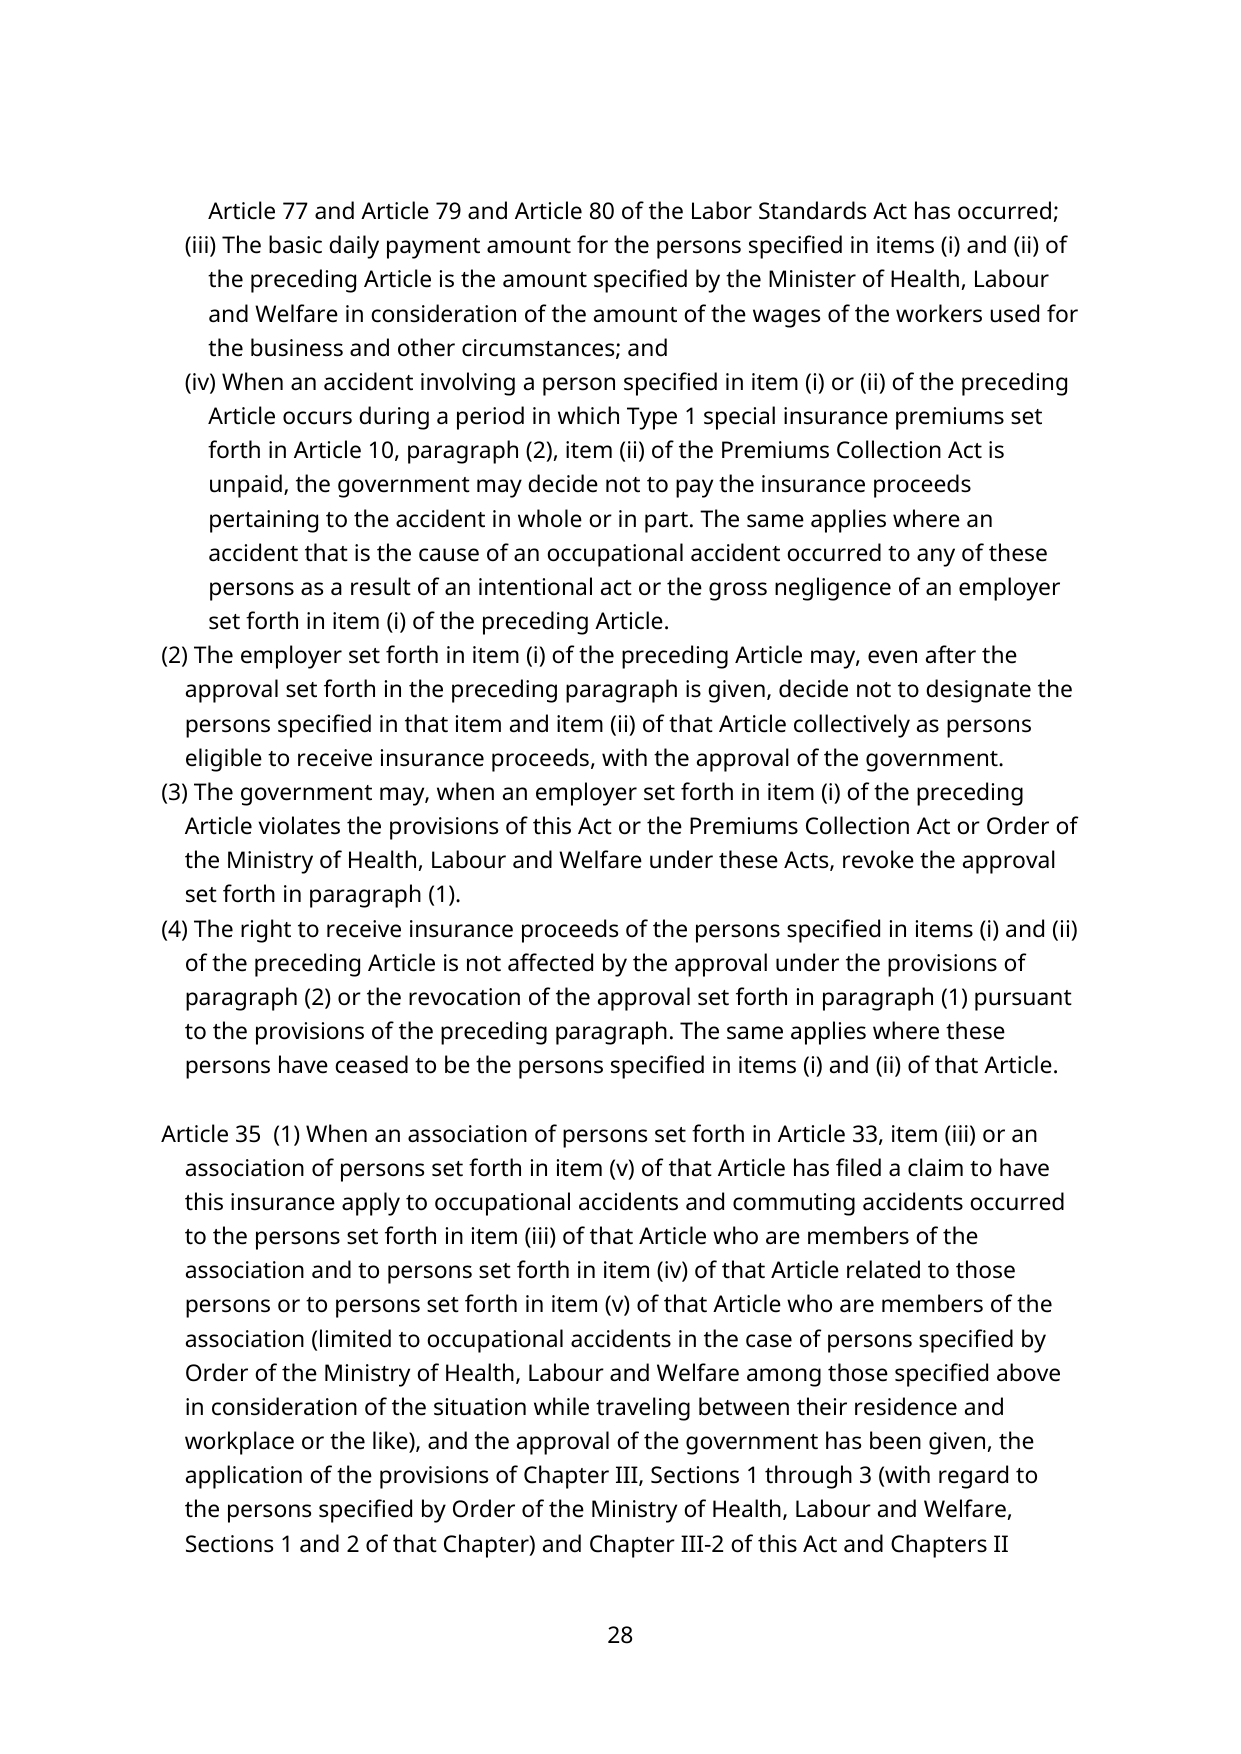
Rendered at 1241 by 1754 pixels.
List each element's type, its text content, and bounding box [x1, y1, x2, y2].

text (iv) When an accident involving a person specified in item (i) or (ii) of the preceding Article occurs during a period in which Type 1 special insurance premiums set forth in Article 10, paragraph (2), item (ii) of the Premiums Collection Act is unpaid, the government may decide not to pay the insurance proceeds pertaining to the accident in whole or in part. The same applies where an accident that is the cause of an occupational accident occurred to any of these persons as a result of an intentional act or the gross negligence of an employer set forth in item (i) of the preceding Article. [184, 364, 1079, 638]
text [184, 194, 1079, 228]
text (2) The employer set forth in item (i) of the preceding Article may, even after the approval set forth in the preceding paragraph is given, decide not to designate the persons specified in that item and item (ii) of that Article collectively as persons eligible to receive insurance proceeds, with the approval of the government. [161, 638, 1079, 774]
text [161, 1116, 1079, 1560]
text (4) The right to receive insurance proceeds of the persons specified in items (i) and (ii) of the preceding Article is not affected by the approval under the provisions of paragraph (2) or the revocation of the approval set forth in paragraph (1) pursuant to the provisions of the preceding paragraph. The same applies where these persons have ceased to be the persons specified in items (i) and (ii) of that Article. [161, 911, 1079, 1082]
text (iii) The basic daily payment amount for the persons specified in items (i) and (ii) of the preceding Article is the amount specified by the Minister of Health, Labour and Welfare in consideration of the amount of the wages of the workers used for the business and other circumstances; and [184, 228, 1079, 364]
text (3) The government may, when an employer set forth in item (i) of the preceding Article violates the provisions of this Act or the Premiums Collection Act or Order of the Ministry of Health, Labour and Welfare under these Acts, revoke the approval set forth in paragraph (1). [161, 774, 1079, 911]
